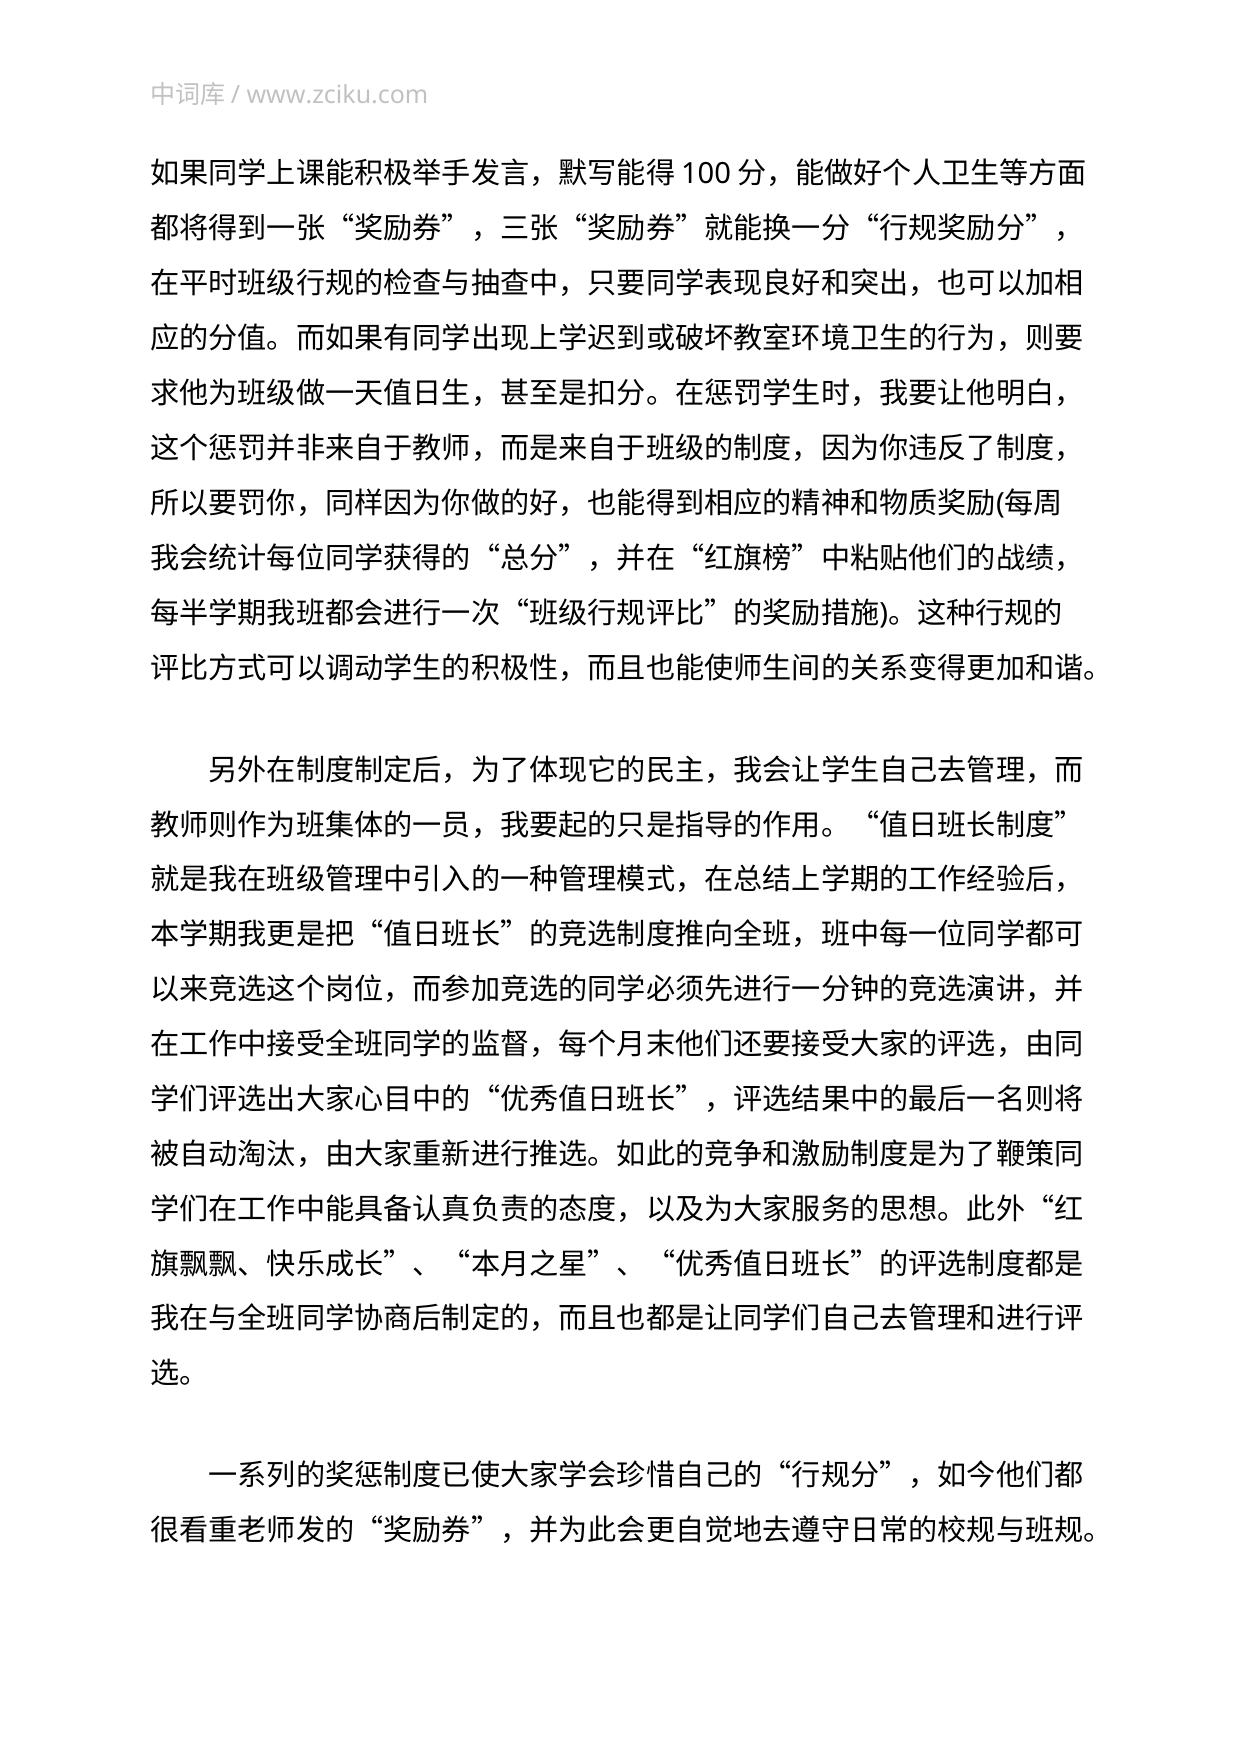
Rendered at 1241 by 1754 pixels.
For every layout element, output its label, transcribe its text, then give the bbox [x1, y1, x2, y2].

text 一系列的奖惩制度已使大家学会珍惜自己的“行规分”，如今他们都很看重老师发的“奖励券”，并为此会更自觉地去遵守日常的校规与班规。 [150, 1452, 1090, 1549]
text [150, 150, 1090, 687]
text 另外在制度制定后，为了体现它的民主，我会让学生自己去管理，而教师则作为班集体的一员，我要起的只是指导的作用。“值日班长制度”就是我在班级管理中引入的一种管理模式，在总结上学期的工作经验后，本学期我更是把“值日班长”的竞选制度推向全班，班中每一位同学都可以来竞选这个岗位，而参加竞选的同学必须先进行一分钟的竞选演讲，并在工作中接受全班同学的监督，每个月末他们还要接受大家的评选，由同学们评选出大家心目中的“优秀值日班长”，评选结果中的最后一名则将被自动淘汰，由大家重新进行推选。如此的竞争和激励制度是为了鞭策同学们在工作中能具备认真负责的态度，以及为大家服务的思想。此外“红旗飘飘、快乐成长”、“本月之星”、“优秀值日班长”的评选制度都是我在与全班同学协商后制定的，而且也都是让同学们自己去管理和进行评选。 [150, 746, 1090, 1392]
